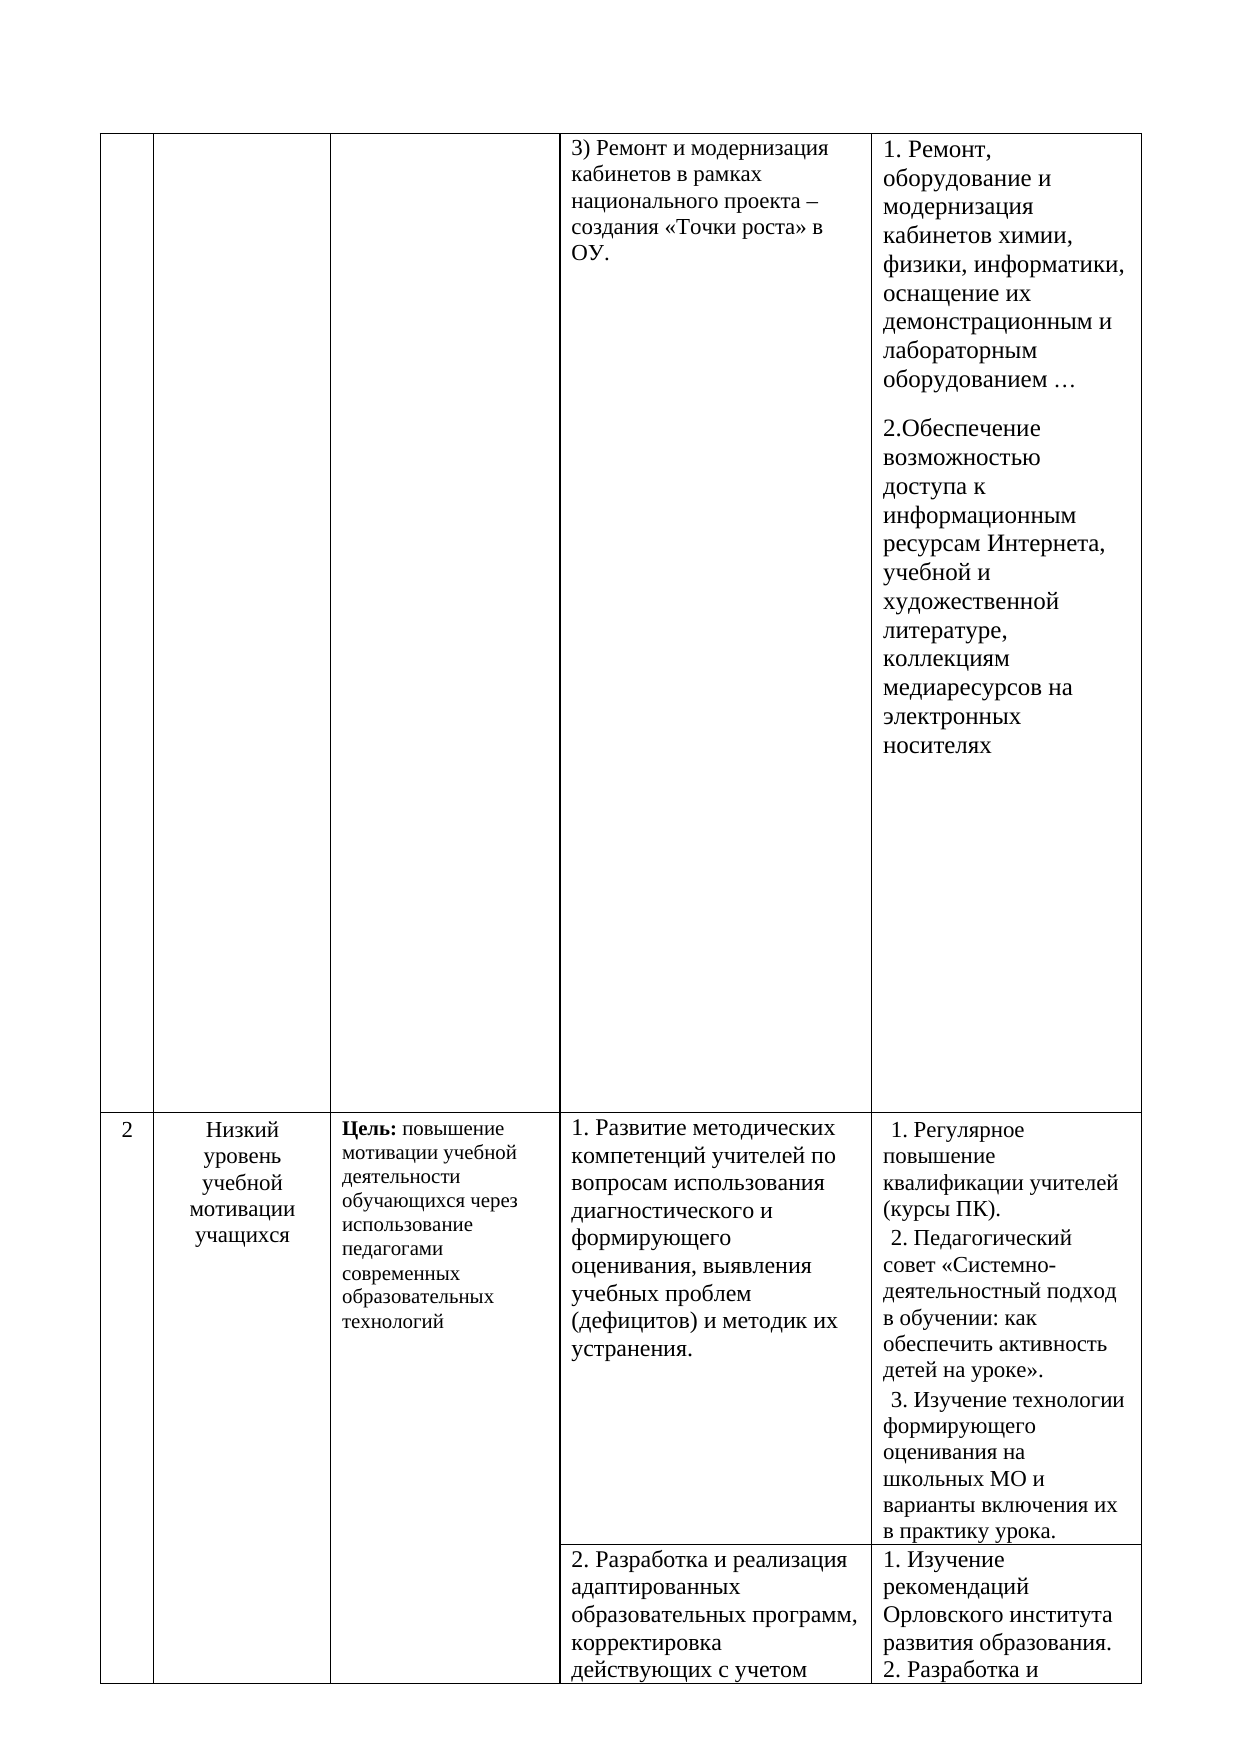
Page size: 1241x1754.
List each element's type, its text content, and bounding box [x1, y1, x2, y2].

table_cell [872, 1545, 1141, 1683]
table_cell 3) Ремонт и модернизация кабинетов в рамках национального проекта – создания «Точки роста» в ОУ. [561, 134, 871, 1112]
table_cell Низкий уровень учебной мотивации учащихся [154, 1113, 330, 1683]
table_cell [561, 1545, 871, 1683]
table_cell Цель: повышение мотивации учебной деятельности обучающихся через использование педагогами современных образовательных технологий [331, 1113, 559, 1683]
table_cell 2 [101, 1113, 153, 1683]
table_cell 1. Развитие методических компетенций учителей по вопросам использования диагностического и формирующего оценивания, выявления учебных проблем (дефицитов) и методик их устранения. [561, 1113, 871, 1544]
table_cell 1. Регулярное повышение квалификации учителей (курсы ПК). 2. Педагогический совет «Системно-деятельностный подход в обучении: как обеспечить активность детей на уроке». 3. Изучение технологии формирующего оценивания на школьных МО и варианты включения их в практику урока. [872, 1113, 1141, 1544]
table_cell 1. Ремонт, оборудование и модернизация кабинетов химии, физики, информатики, оснащение их демонстрационным и лабораторным оборудованием … 2.Обеспечение возможностью доступа к информационным ресурсам Интернета, учебной и художественной литературе, коллекциям медиаресурсов на электронных носителях [872, 134, 1141, 1112]
